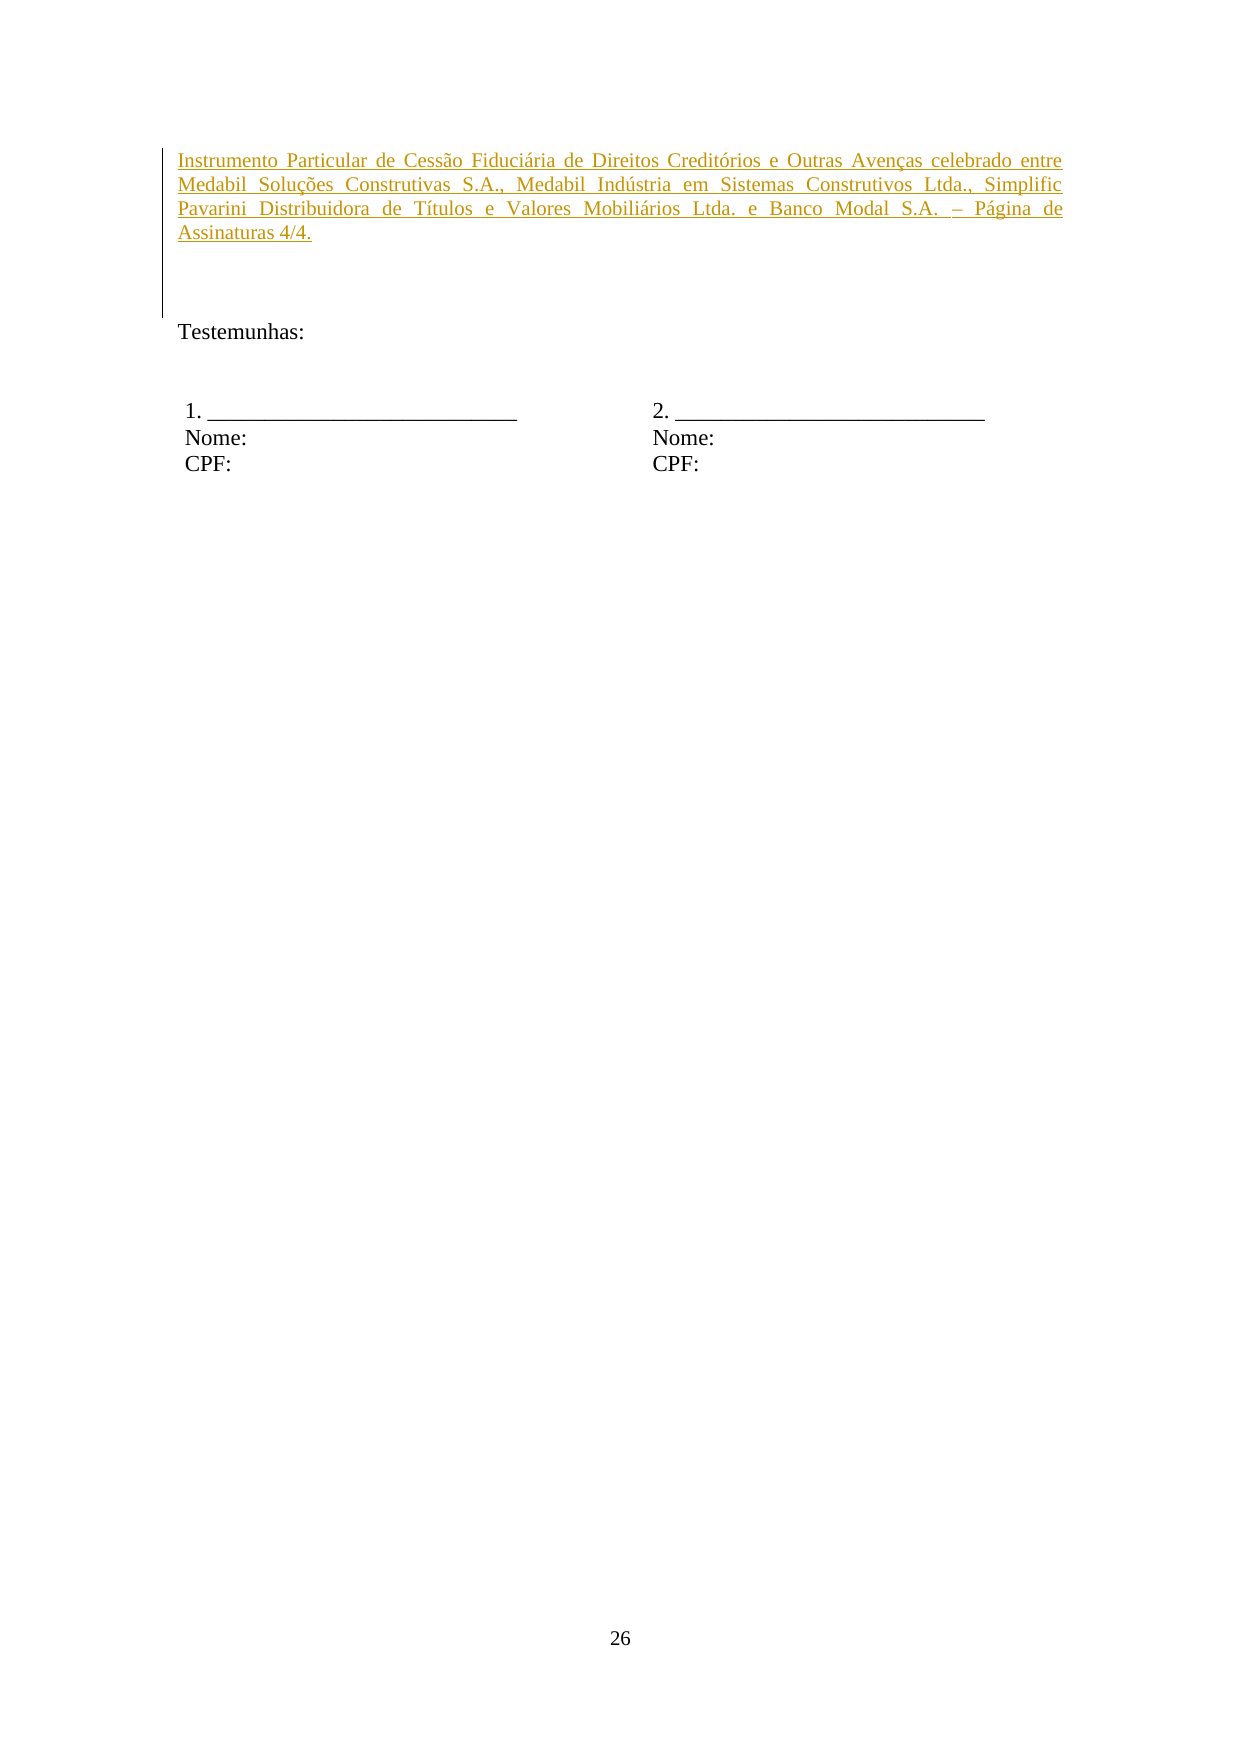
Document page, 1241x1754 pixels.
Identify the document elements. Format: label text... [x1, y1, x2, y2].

table_cell Nome: CPF: [645, 424, 1113, 477]
table_header 2. ___________________________ [645, 398, 1113, 424]
table_cell Nome: CPF: [177, 424, 645, 477]
text Testemunhas: [177, 318, 1063, 345]
table_header 1. ___________________________ [177, 398, 645, 424]
